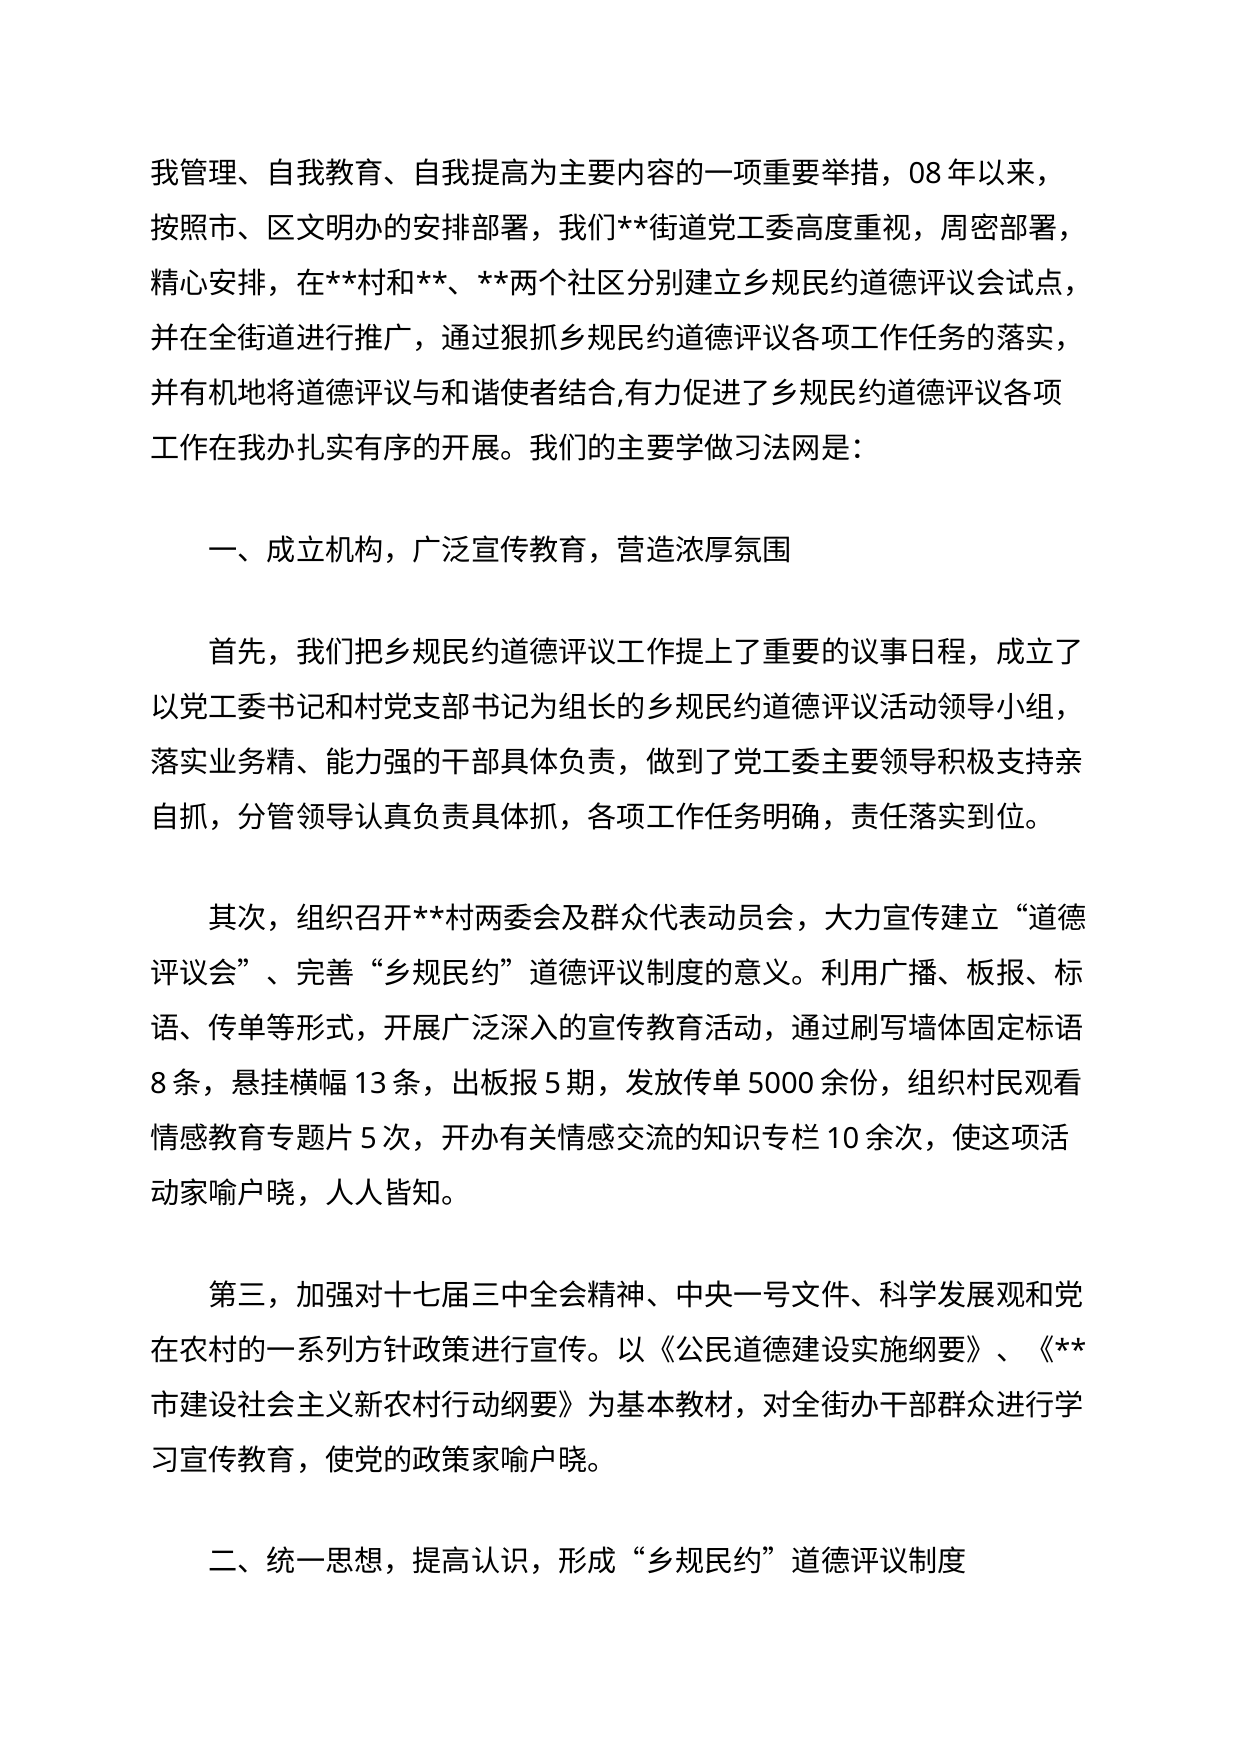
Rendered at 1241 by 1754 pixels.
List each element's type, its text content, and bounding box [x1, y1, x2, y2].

text 一、成立机构，广泛宣传教育，营造浓厚氛围 [150, 527, 1090, 569]
text 第三，加强对十七届三中全会精神、中央一号文件、科学发展观和党在农村的一系列方针政策进行宣传。以《公民道德建设实施纲要》、《**市建设社会主义新农村行动纲要》为基本教材，对全街办干部群众进行学习宣传教育，使党的政策家喻户晓。 [150, 1271, 1090, 1478]
text 二、统一思想，提高认识，形成“乡规民约”道德评议制度 [150, 1538, 1090, 1580]
text 首先，我们把乡规民约道德评议工作提上了重要的议事日程，成立了以党工委书记和村党支部书记为组长的乡规民约道德评议活动领导小组，落实业务精、能力强的干部具体负责，做到了党工委主要领导积极支持亲自抓，分管领导认真负责具体抓，各项工作任务明确，责任落实到位。 [150, 628, 1090, 835]
text 其次，组织召开**村两委会及群众代表动员会，大力宣传建立“道德评议会”、完善“乡规民约”道德评议制度的意义。利用广播、板报、标语、传单等形式，开展广泛深入的宣传教育活动，通过刷写墙体固定标语8条，悬挂横幅13条，出板报5期，发放传单5000余份，组织村民观看情感教育专题片5次，开办有关情感交流的知识专栏10余次，使这项活动家喻户晓，人人皆知。 [150, 895, 1090, 1212]
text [150, 150, 1090, 467]
